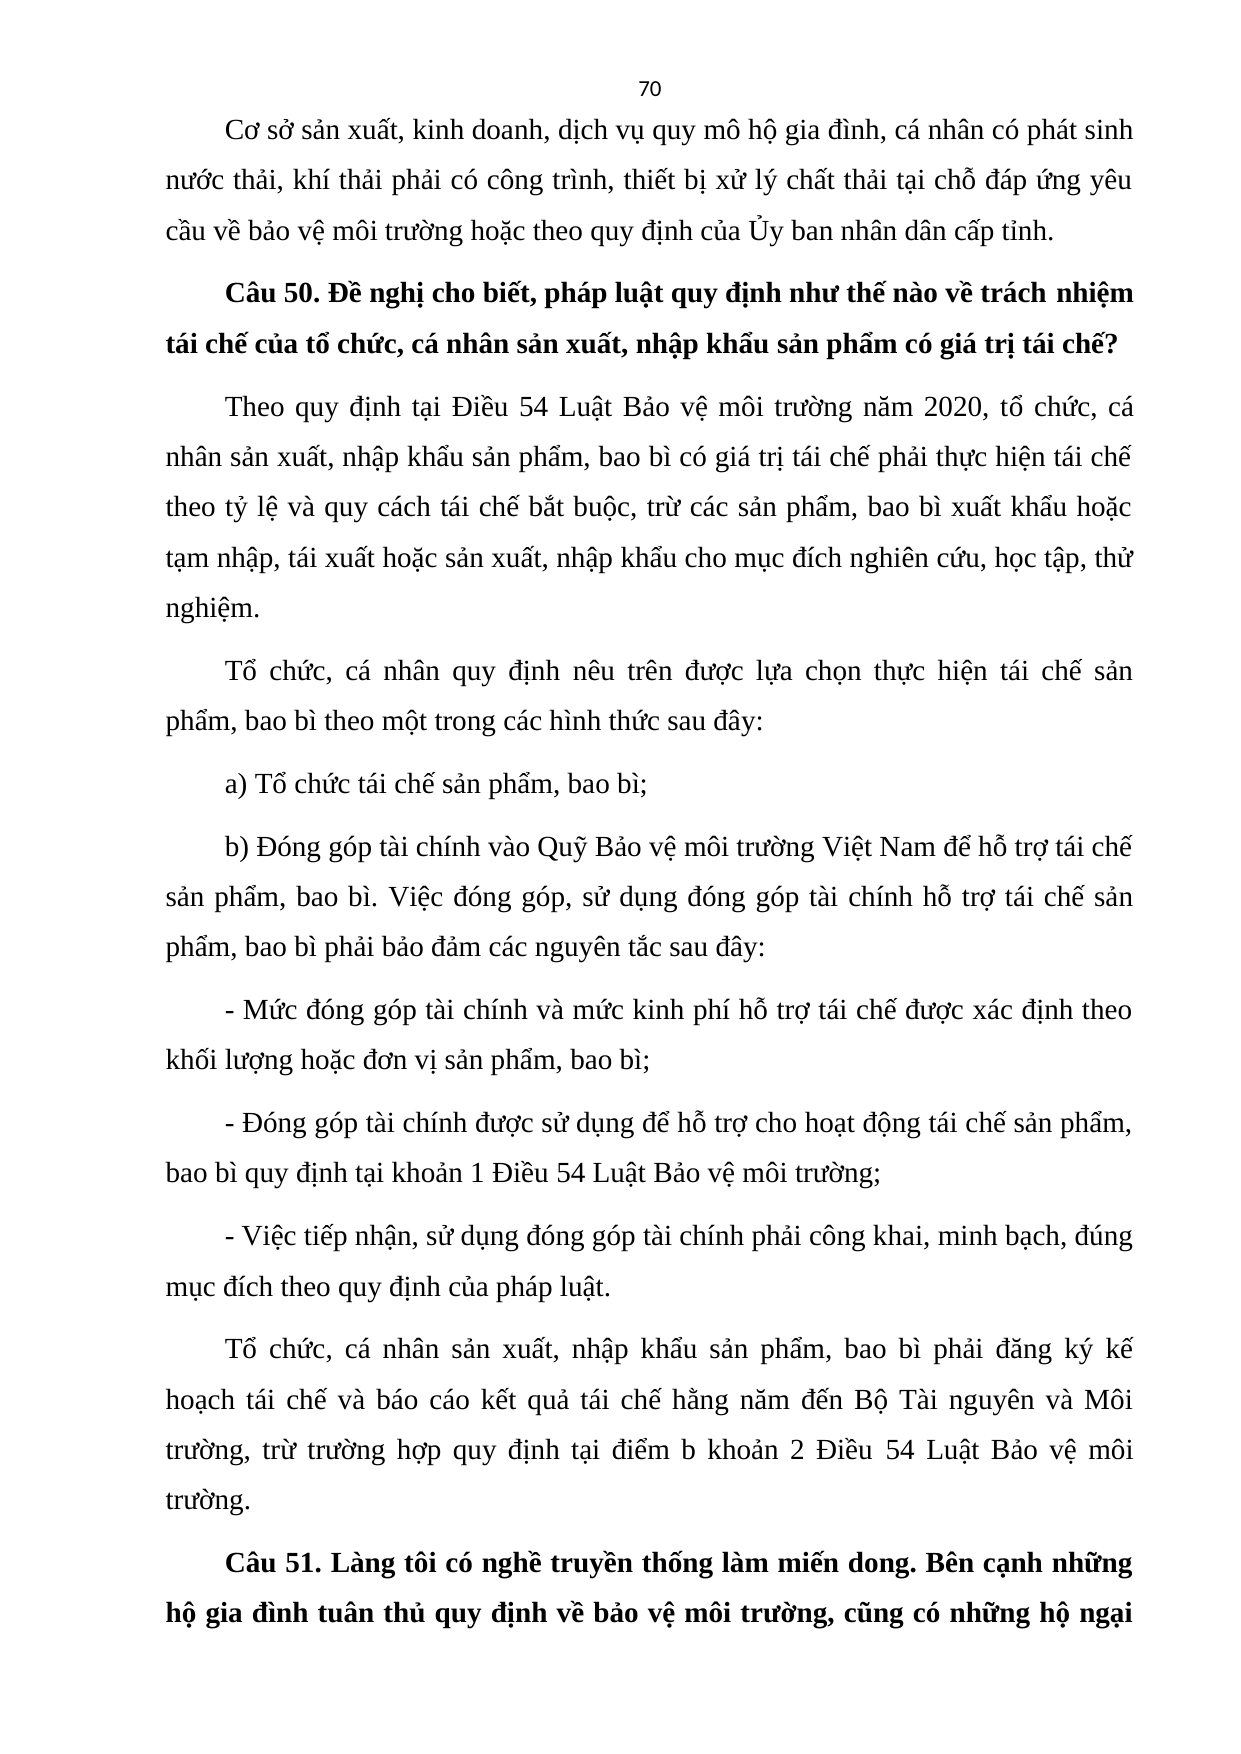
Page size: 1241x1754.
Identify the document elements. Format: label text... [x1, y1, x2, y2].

text Cơ sở sản xuất, kinh doanh, dịch vụ quy mô hộ gia đình, cá nhân có phát sinh nước thải, khí thải phải có công trình, thiết bị xử lý chất thải tại chỗ đáp ứng yêu cầu về bảo vệ môi trường hoặc theo quy định của Ủy ban nhân dân cấp tỉnh. [165, 112, 1134, 246]
text - Mức đóng góp tài chính và mức kinh phí hỗ trợ tái chế được xác định theo khối lượng hoặc đơn vị sản phẩm, bao bì; [165, 992, 1134, 1076]
text Theo quy định tại Điều 54 Luật Bảo vệ môi trường năm 2020, tổ chức, cá nhân sản xuất, nhập khẩu sản phẩm, bao bì có giá trị tái chế phải thực hiện tái chế theo tỷ lệ và quy cách tái chế bắt buộc, trừ các sản phẩm, bao bì xuất khẩu hoặc tạm nhập, tái xuất hoặc sản xuất, nhập khẩu cho mục đích nghiên cứu, học tập, thử nghiệm. [165, 389, 1134, 623]
text Tổ chức, cá nhân sản xuất, nhập khẩu sản phẩm, bao bì phải đăng ký kế hoạch tái chế và báo cáo kết quả tái chế hằng năm đến Bộ Tài nguyên và Môi trường, trừ trường hợp quy định tại điểm b khoản 2 Điều 54 Luật Bảo vệ môi trường. [165, 1332, 1134, 1516]
text - Việc tiếp nhận, sử dụng đóng góp tài chính phải công khai, minh bạch, đúng mục đích theo quy định của pháp luật. [165, 1218, 1134, 1302]
text Tổ chức, cá nhân quy định nêu trên được lựa chọn thực hiện tái chế sản phẩm, bao bì theo một trong các hình thức sau đây: [165, 653, 1134, 737]
text a) Tổ chức tái chế sản phẩm, bao bì; [165, 766, 1134, 799]
text Câu 50. Đề nghị cho biết, pháp luật quy định như thế nào về trách nhiệm tái chế của tổ chức, cá nhân sản xuất, nhập khẩu sản phẩm có giá trị tái chế? [165, 276, 1134, 359]
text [165, 1545, 1134, 1629]
text - Đóng góp tài chính được sử dụng để hỗ trợ cho hoạt động tái chế sản phẩm, bao bì quy định tại khoản 1 Điều 54 Luật Bảo vệ môi trường; [165, 1105, 1134, 1189]
text b) Đóng góp tài chính vào Quỹ Bảo vệ môi trường Việt Nam để hỗ trợ tái chế sản phẩm, bao bì. Việc đóng góp, sử dụng đóng góp tài chính hỗ trợ tái chế sản phẩm, bao bì phải bảo đảm các nguyên tắc sau đây: [165, 829, 1134, 963]
